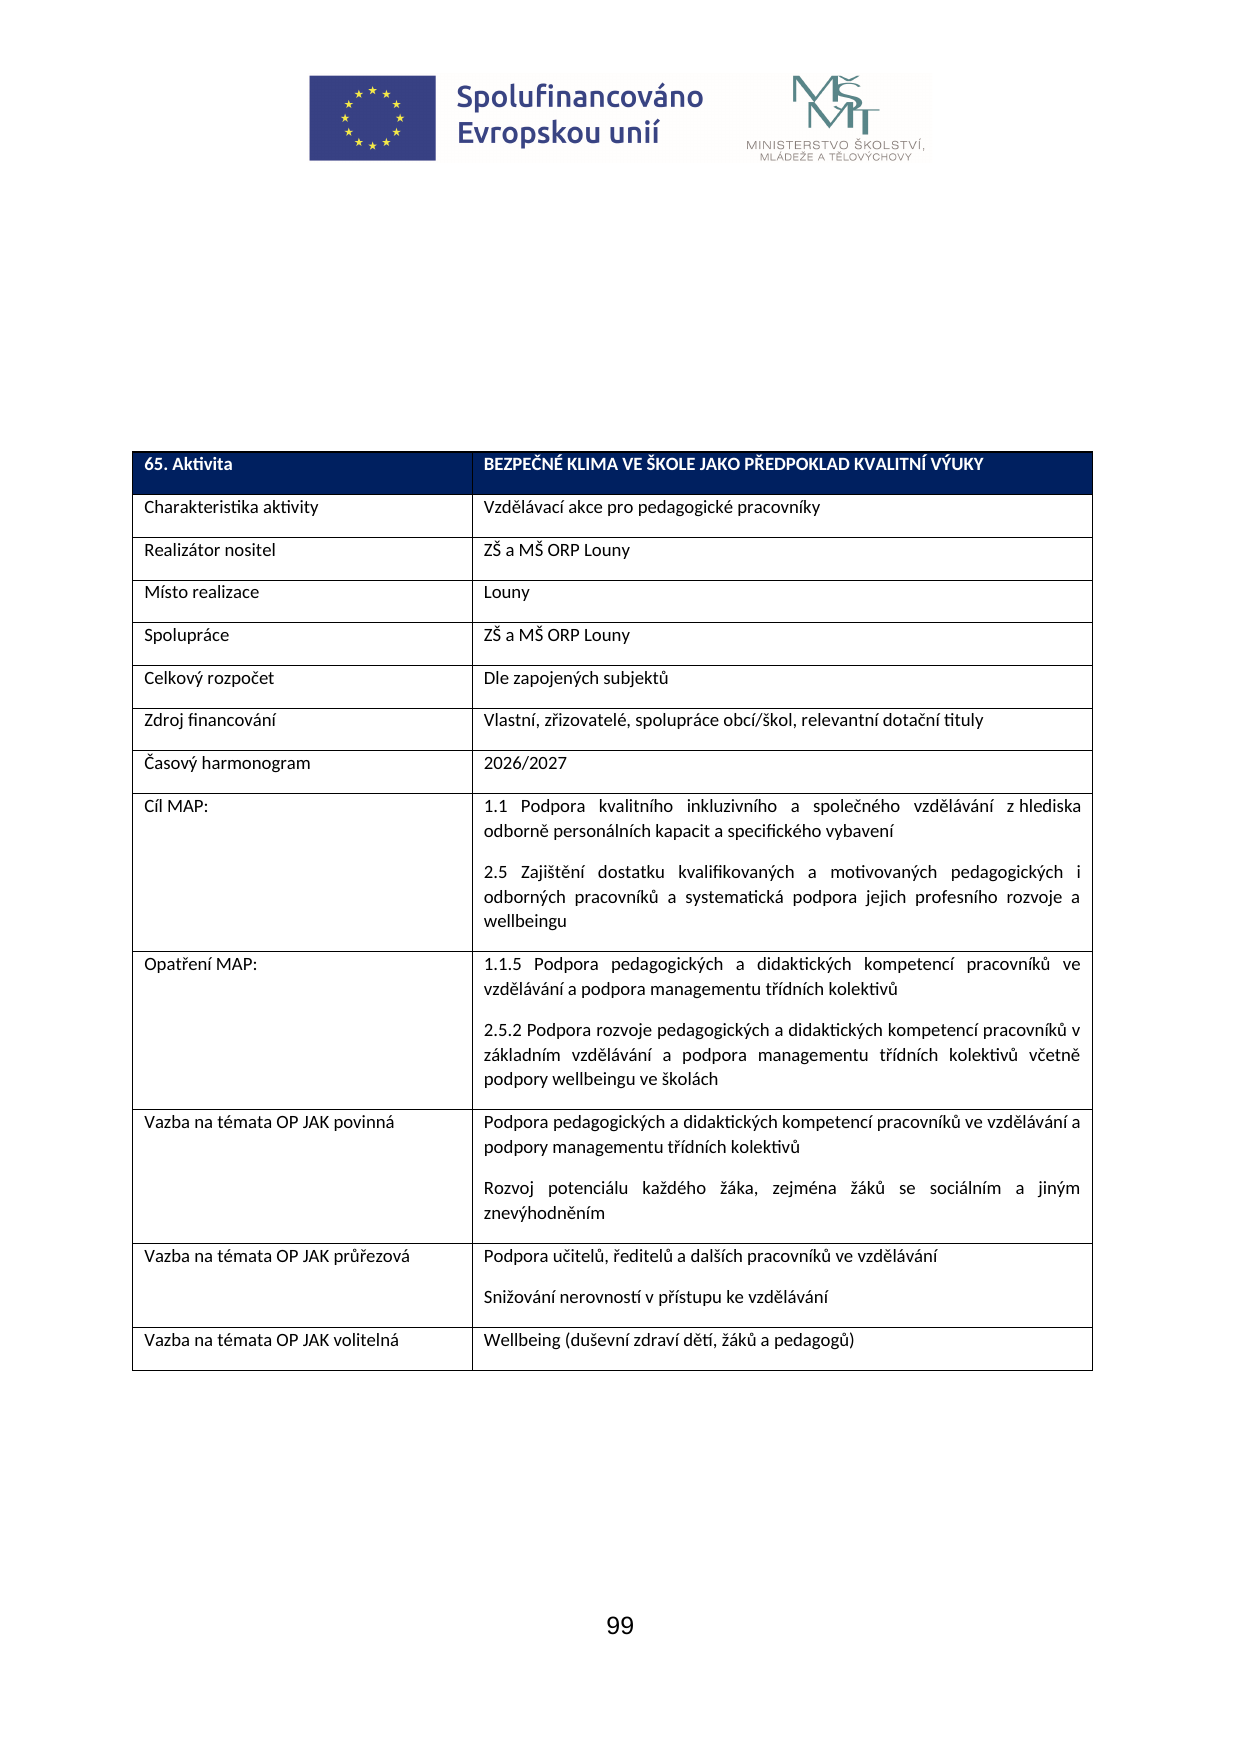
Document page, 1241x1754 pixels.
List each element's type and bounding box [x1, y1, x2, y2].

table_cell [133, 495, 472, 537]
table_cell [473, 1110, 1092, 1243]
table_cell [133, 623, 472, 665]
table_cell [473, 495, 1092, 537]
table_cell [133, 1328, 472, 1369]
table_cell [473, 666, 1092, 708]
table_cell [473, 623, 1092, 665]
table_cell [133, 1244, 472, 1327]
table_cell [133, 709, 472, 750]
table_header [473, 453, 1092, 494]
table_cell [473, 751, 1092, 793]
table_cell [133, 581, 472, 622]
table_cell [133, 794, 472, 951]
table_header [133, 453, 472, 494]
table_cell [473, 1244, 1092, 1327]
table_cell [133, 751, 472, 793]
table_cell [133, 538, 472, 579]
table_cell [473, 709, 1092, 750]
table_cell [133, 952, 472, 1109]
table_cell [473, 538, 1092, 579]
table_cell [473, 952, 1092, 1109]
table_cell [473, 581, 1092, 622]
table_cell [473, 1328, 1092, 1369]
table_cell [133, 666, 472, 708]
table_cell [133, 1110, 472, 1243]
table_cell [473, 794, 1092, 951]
picture [307, 73, 933, 163]
